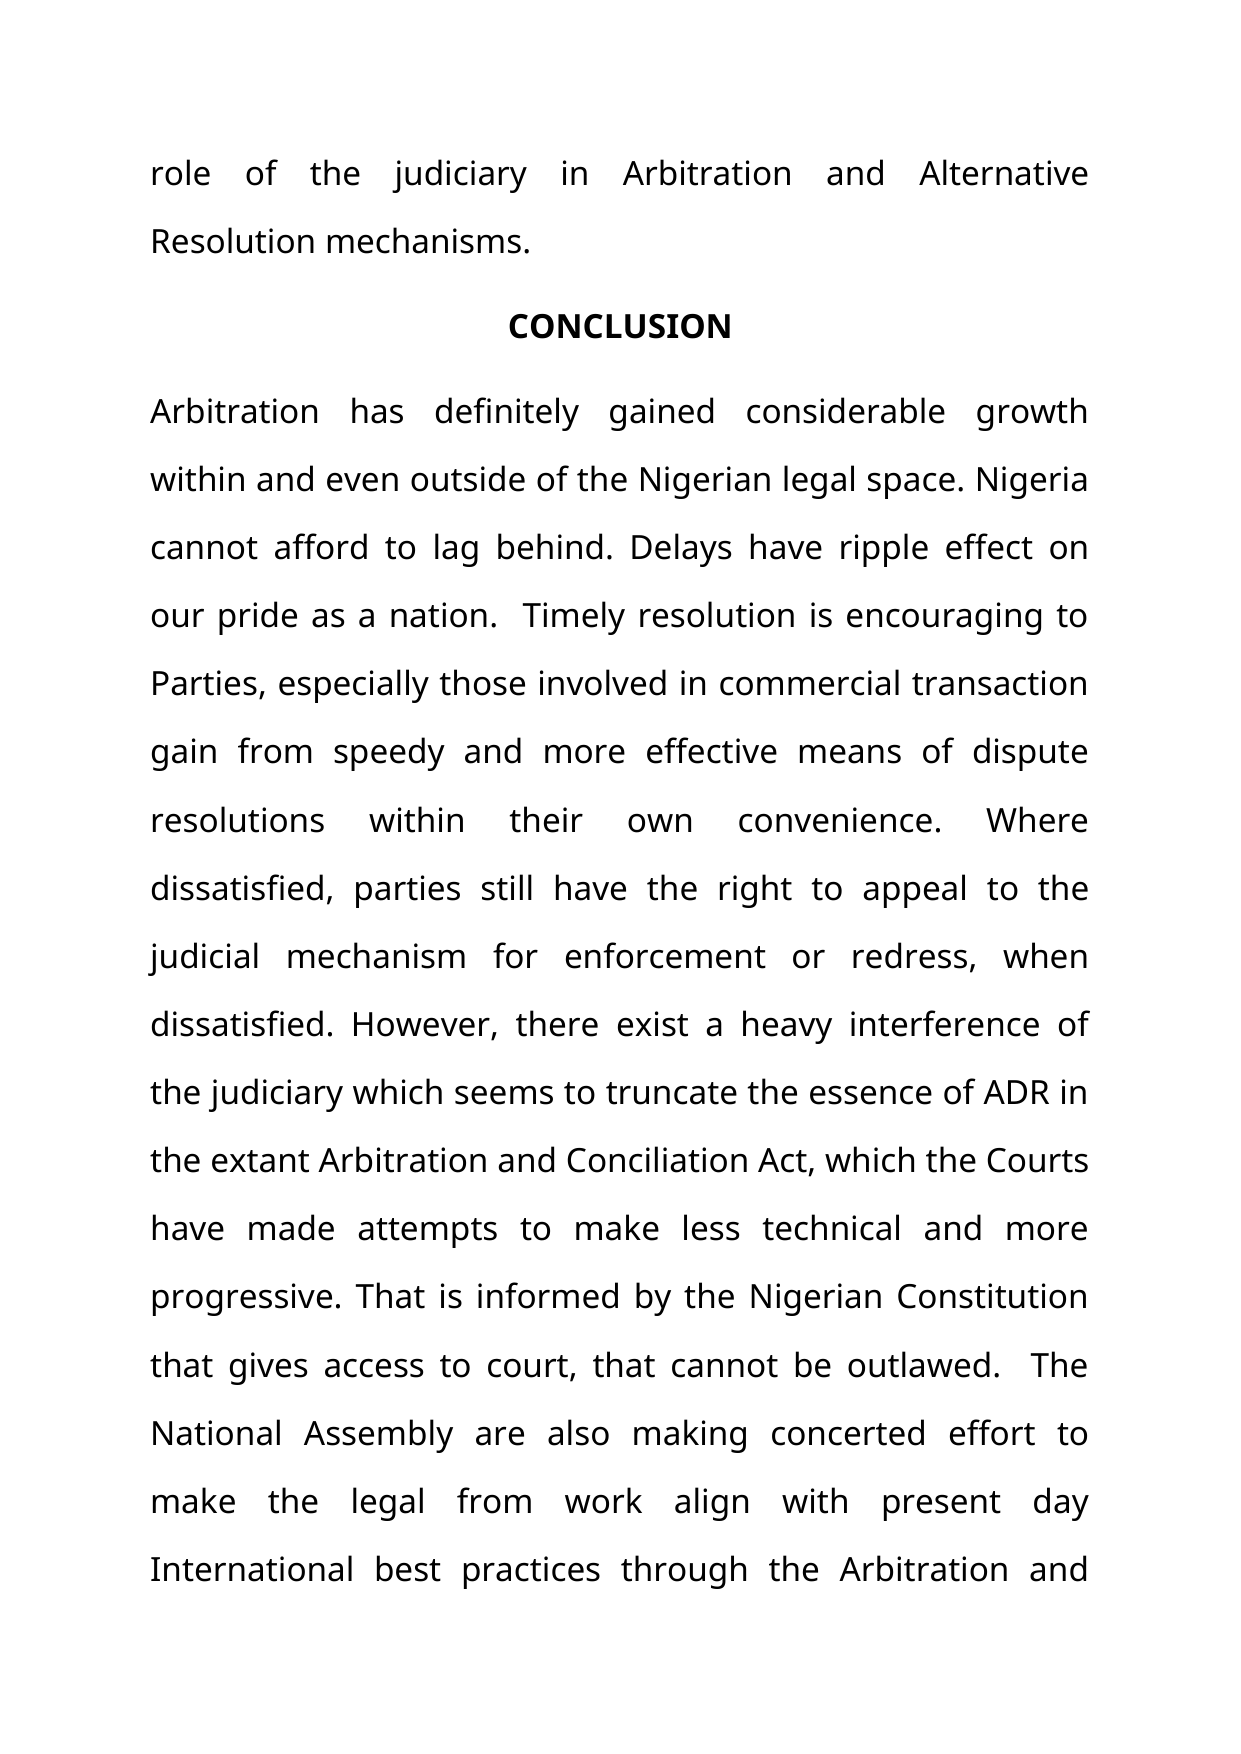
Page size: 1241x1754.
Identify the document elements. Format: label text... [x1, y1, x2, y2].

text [150, 388, 1090, 1591]
text CONCLUSION [150, 303, 1090, 348]
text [150, 150, 1090, 263]
